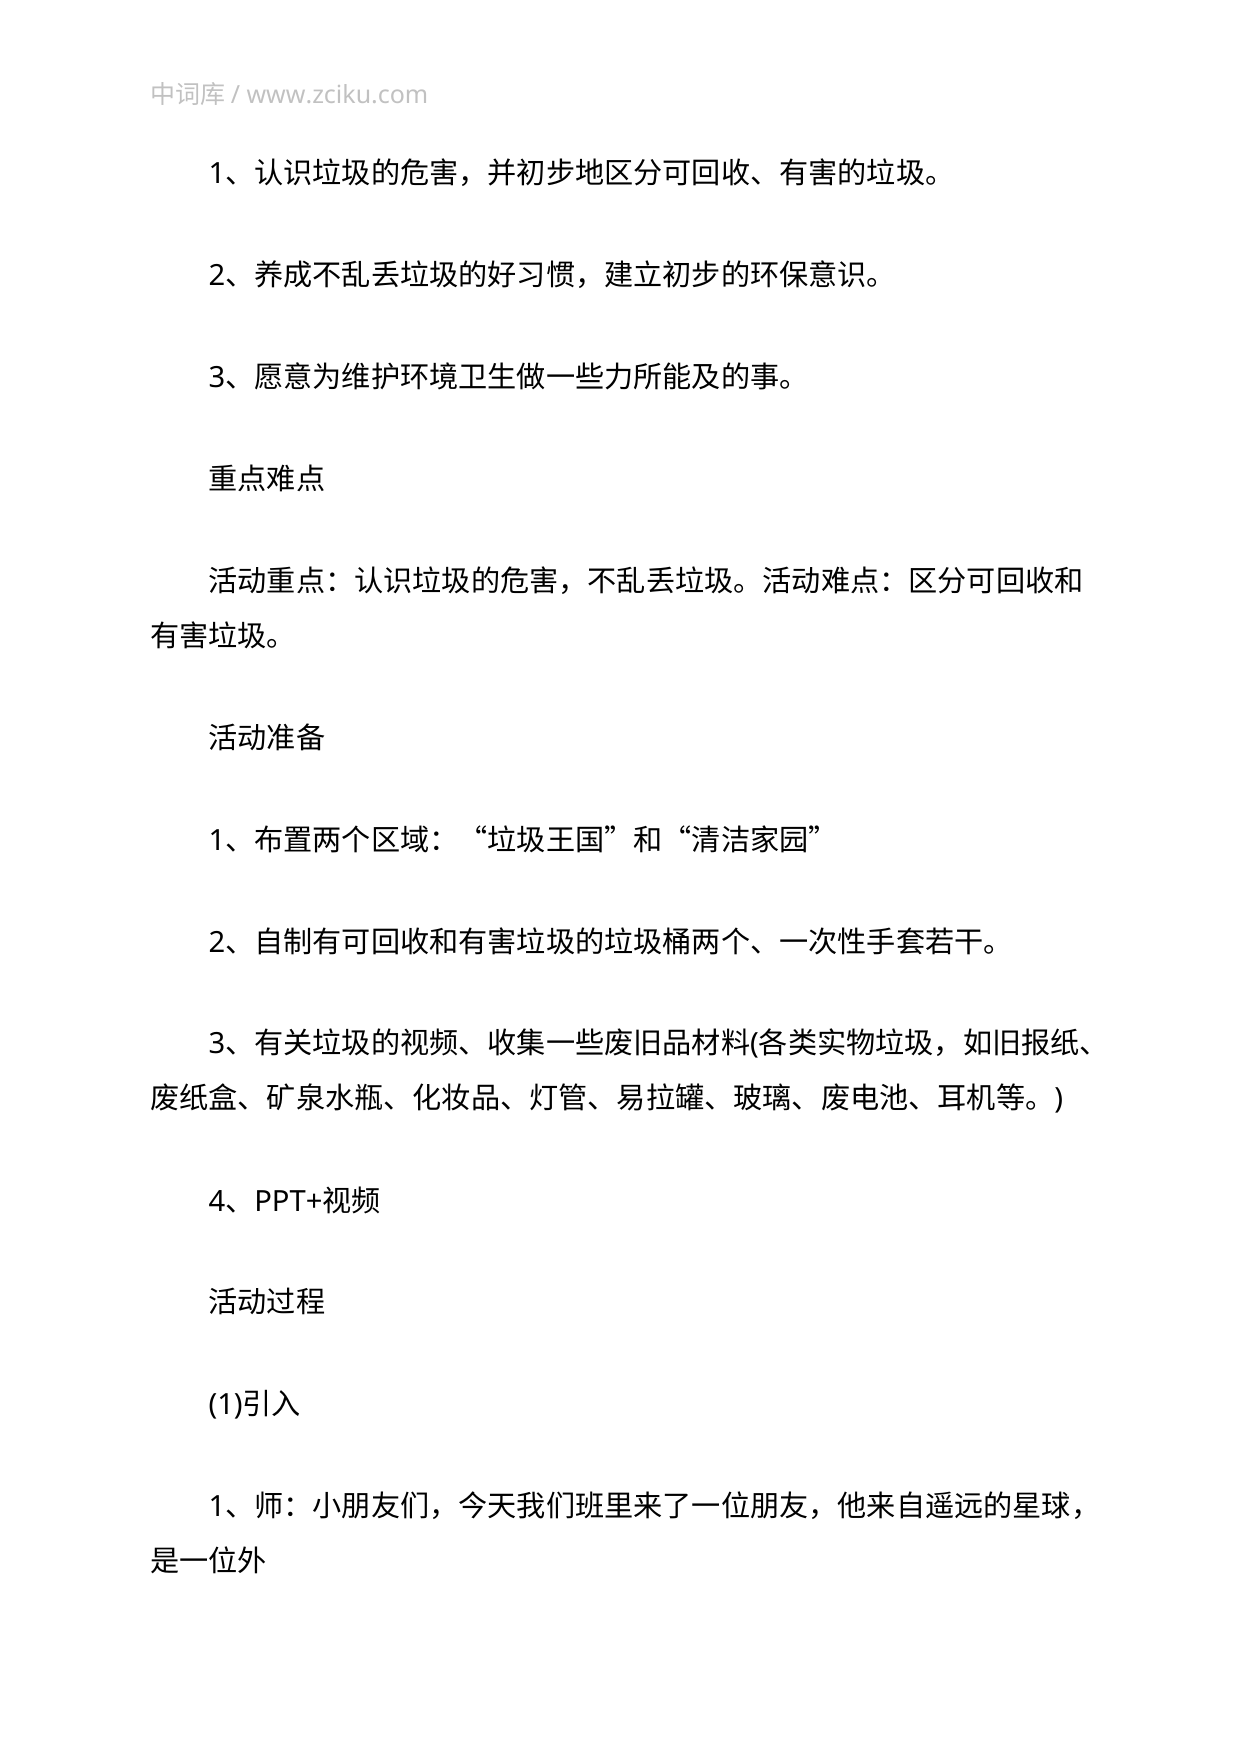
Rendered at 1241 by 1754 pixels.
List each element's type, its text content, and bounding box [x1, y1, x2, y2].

text 活动准备 [150, 714, 1090, 757]
text 1、认识垃圾的危害，并初步地区分可回收、有害的垃圾。 [150, 150, 1090, 192]
text 3、愿意为维护环境卫生做一些力所能及的事。 [150, 354, 1090, 396]
text 1、布置两个区域：“垃圾王国”和“清洁家园” [150, 816, 1090, 858]
text 2、自制有可回收和有害垃圾的垃圾桶两个、一次性手套若干。 [150, 918, 1090, 961]
text 4、PPT+视频 [150, 1177, 1090, 1219]
text 活动重点：认识垃圾的危害，不乱丢垃圾。活动难点：区分可回收和有害垃圾。 [150, 558, 1090, 655]
text 1、师：小朋友们，今天我们班里来了一位朋友，他来自遥远的星球，是一位外 [150, 1483, 1090, 1580]
text (1)引入 [150, 1381, 1090, 1423]
text 3、有关垃圾的视频、收集一些废旧品材料(各类实物垃圾，如旧报纸、废纸盒、矿泉水瓶、化妆品、灯管、易拉罐、玻璃、废电池、耳机等。) [150, 1020, 1090, 1117]
text 2、养成不乱丢垃圾的好习惯，建立初步的环保意识。 [150, 252, 1090, 294]
text 活动过程 [150, 1279, 1090, 1321]
text 重点难点 [150, 456, 1090, 498]
